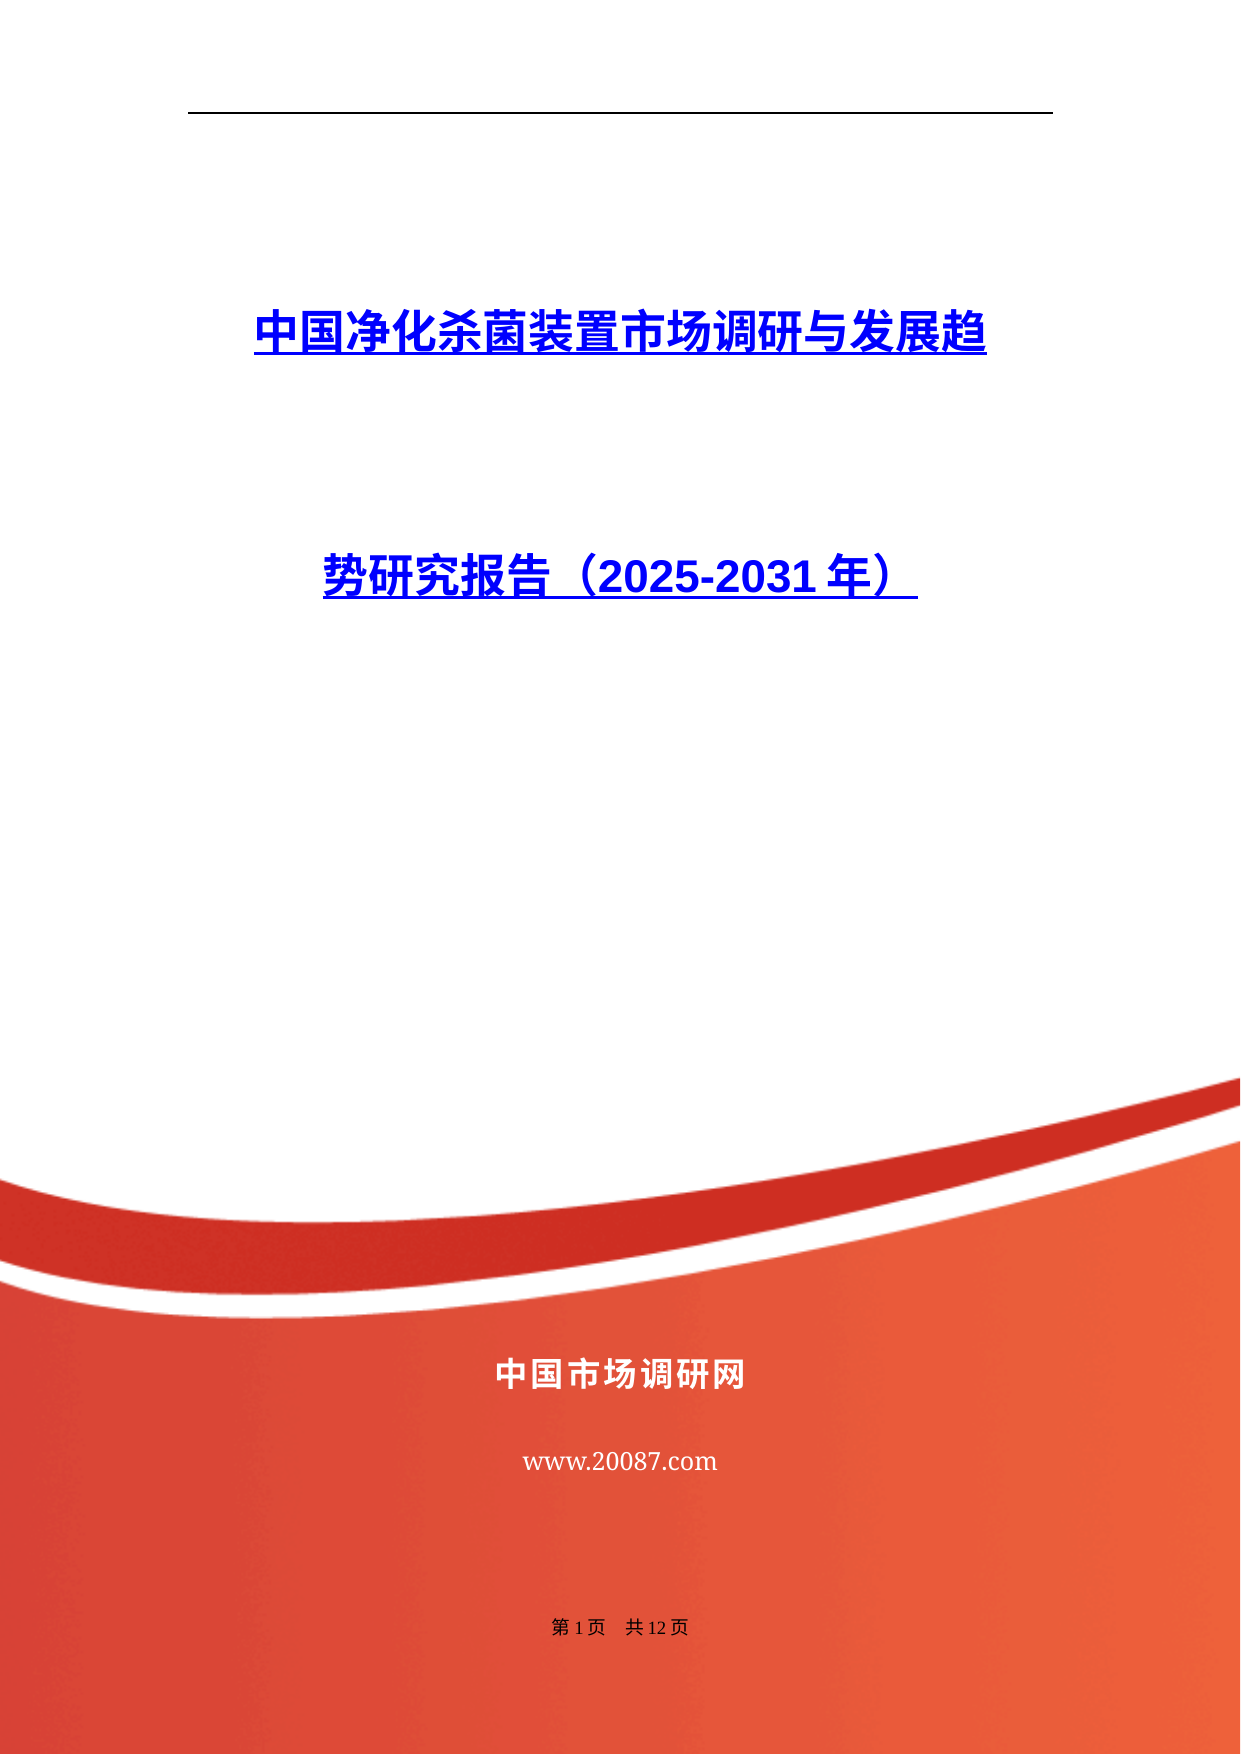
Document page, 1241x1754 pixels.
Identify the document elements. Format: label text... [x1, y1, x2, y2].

subtitle 中国市场调研网 [187, 1339, 1053, 1404]
table_header 中国净化杀菌装置市场调研与发展趋势研究报告（2025-2031年） [188, 207, 1053, 773]
text www.20087.com [187, 1428, 1053, 1493]
picture [0, 1006, 1241, 1754]
